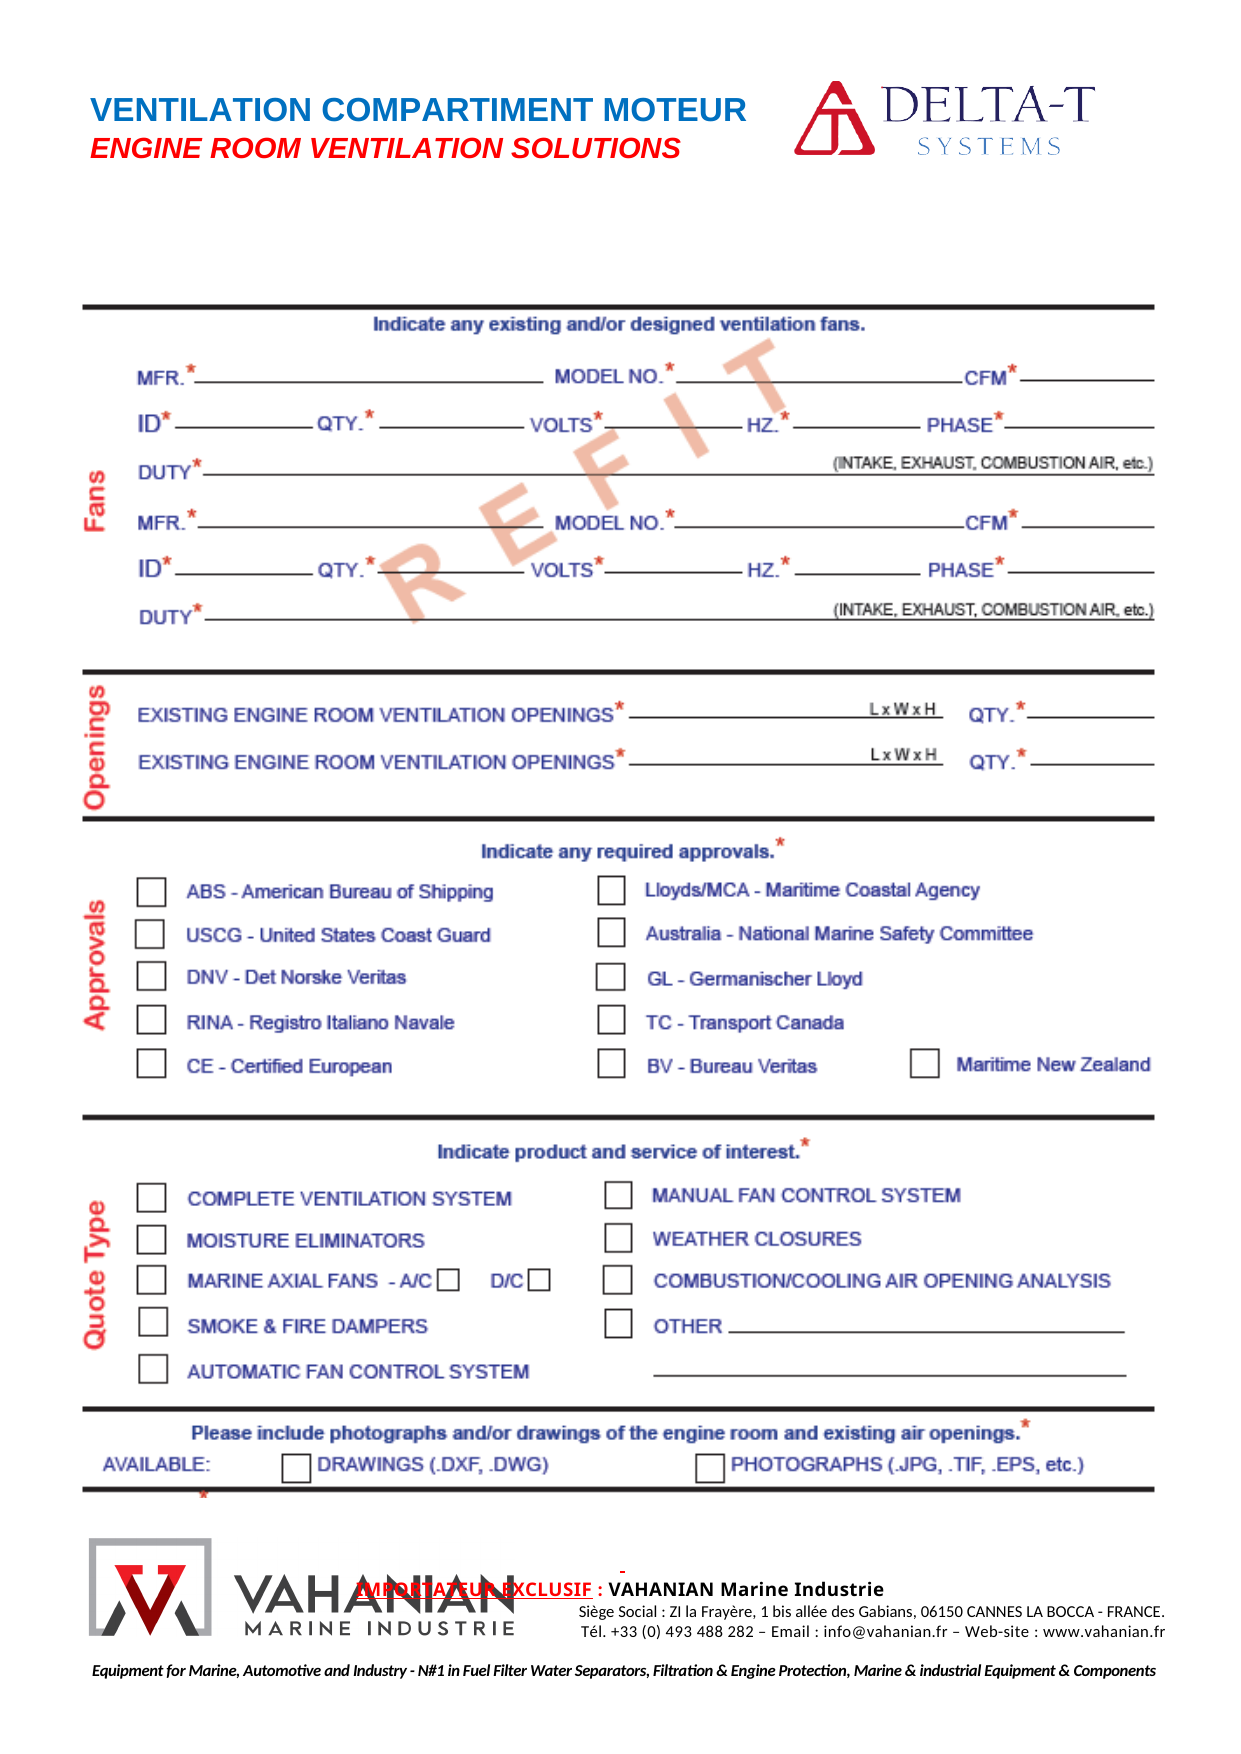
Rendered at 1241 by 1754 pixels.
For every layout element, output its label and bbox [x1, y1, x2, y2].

picture [75, 294, 1159, 1498]
picture [794, 81, 1096, 155]
picture [88, 1537, 515, 1637]
